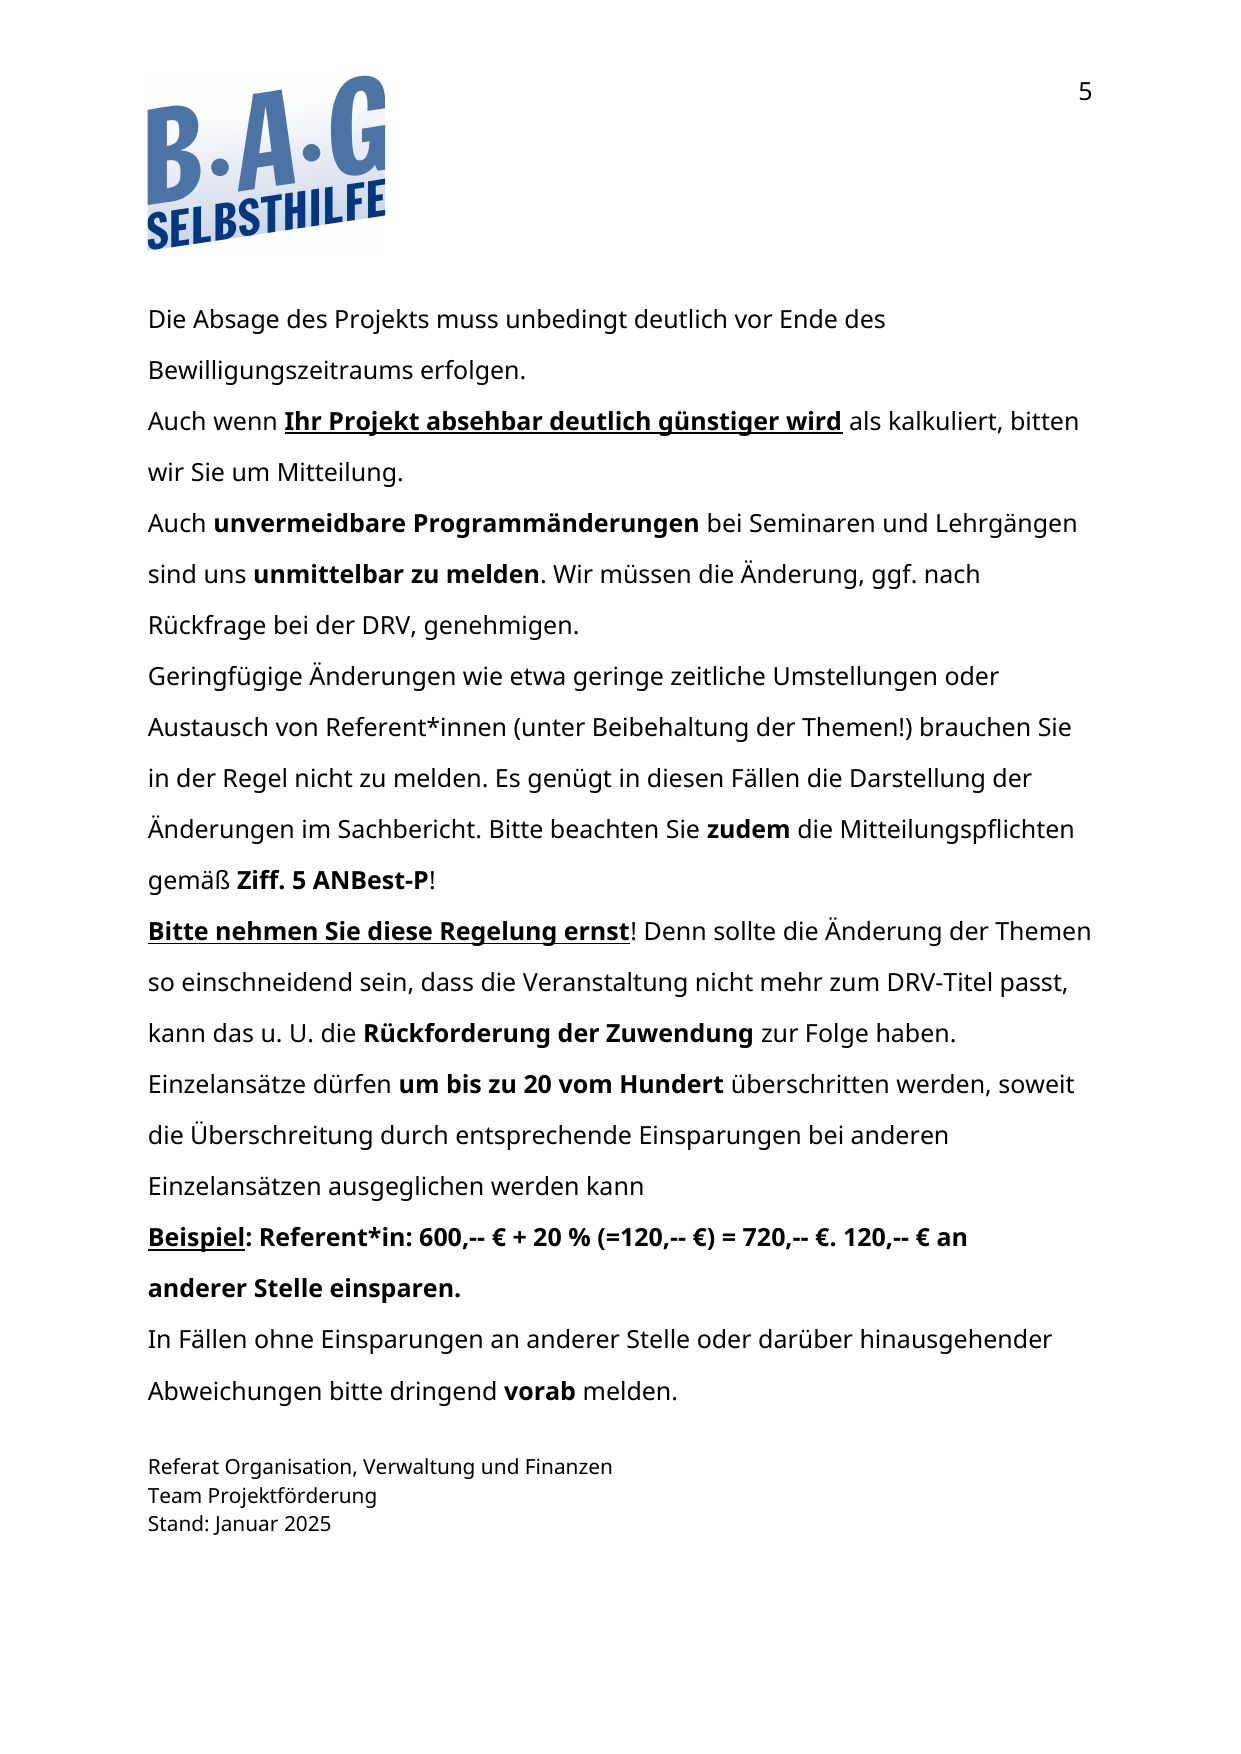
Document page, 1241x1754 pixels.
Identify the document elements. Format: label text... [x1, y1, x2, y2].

picture [147, 73, 386, 251]
text Einzelansätze dürfen um bis zu 20 vom Hundert überschritten werden, soweit die Überschreitung durch entsprechende Einsparungen bei anderen Einzelansätzen ausgeglichen werden kann Beispiel: Referent*in: 600,-- € + 20 % (=120,-- €) = 720,-- €. 120,-- € an anderer Stelle einsparen. [148, 1067, 1092, 1305]
text Auch wenn Ihr Projekt absehbar deutlich günstiger wird als kalkuliert, bitten wir Sie um Mitteilung. [148, 403, 1092, 488]
text Die Absage des Projekts muss unbedingt deutlich vor Ende des Bewilligungszeitraums erfolgen. [148, 301, 1092, 386]
text Geringfügige Änderungen wie etwa geringe zeitliche Umstellungen oder Austausch von Referent*innen (unter Beibehaltung der Themen!) brauchen Sie in der Regel nicht zu melden. Es genügt in diesen Fällen die Darstellung der Änderungen im Sachbericht. Bitte beachten Sie zudem die Mitteilungspflichten gemäß Ziff. 5 ANBest-P! [148, 658, 1092, 897]
text Auch unvermeidbare Programmänderungen bei Seminaren und Lehrgängen sind uns unmittelbar zu melden. Wir müssen die Änderung, ggf. nach Rückfrage bei der DRV, genehmigen. [148, 505, 1092, 642]
text In Fällen ohne Einsparungen an anderer Stelle oder darüber hinausgehender Abweichungen bitte dringend vorab melden. [148, 1322, 1092, 1407]
text Bitte nehmen Sie diese Regelung ernst! Denn sollte die Änderung der Themen so einschneidend sein, dass die Veranstaltung nicht mehr zum DRV-Titel passt, kann das u. U. die Rückforderung der Zuwendung zur Folge haben. [148, 914, 1092, 1050]
